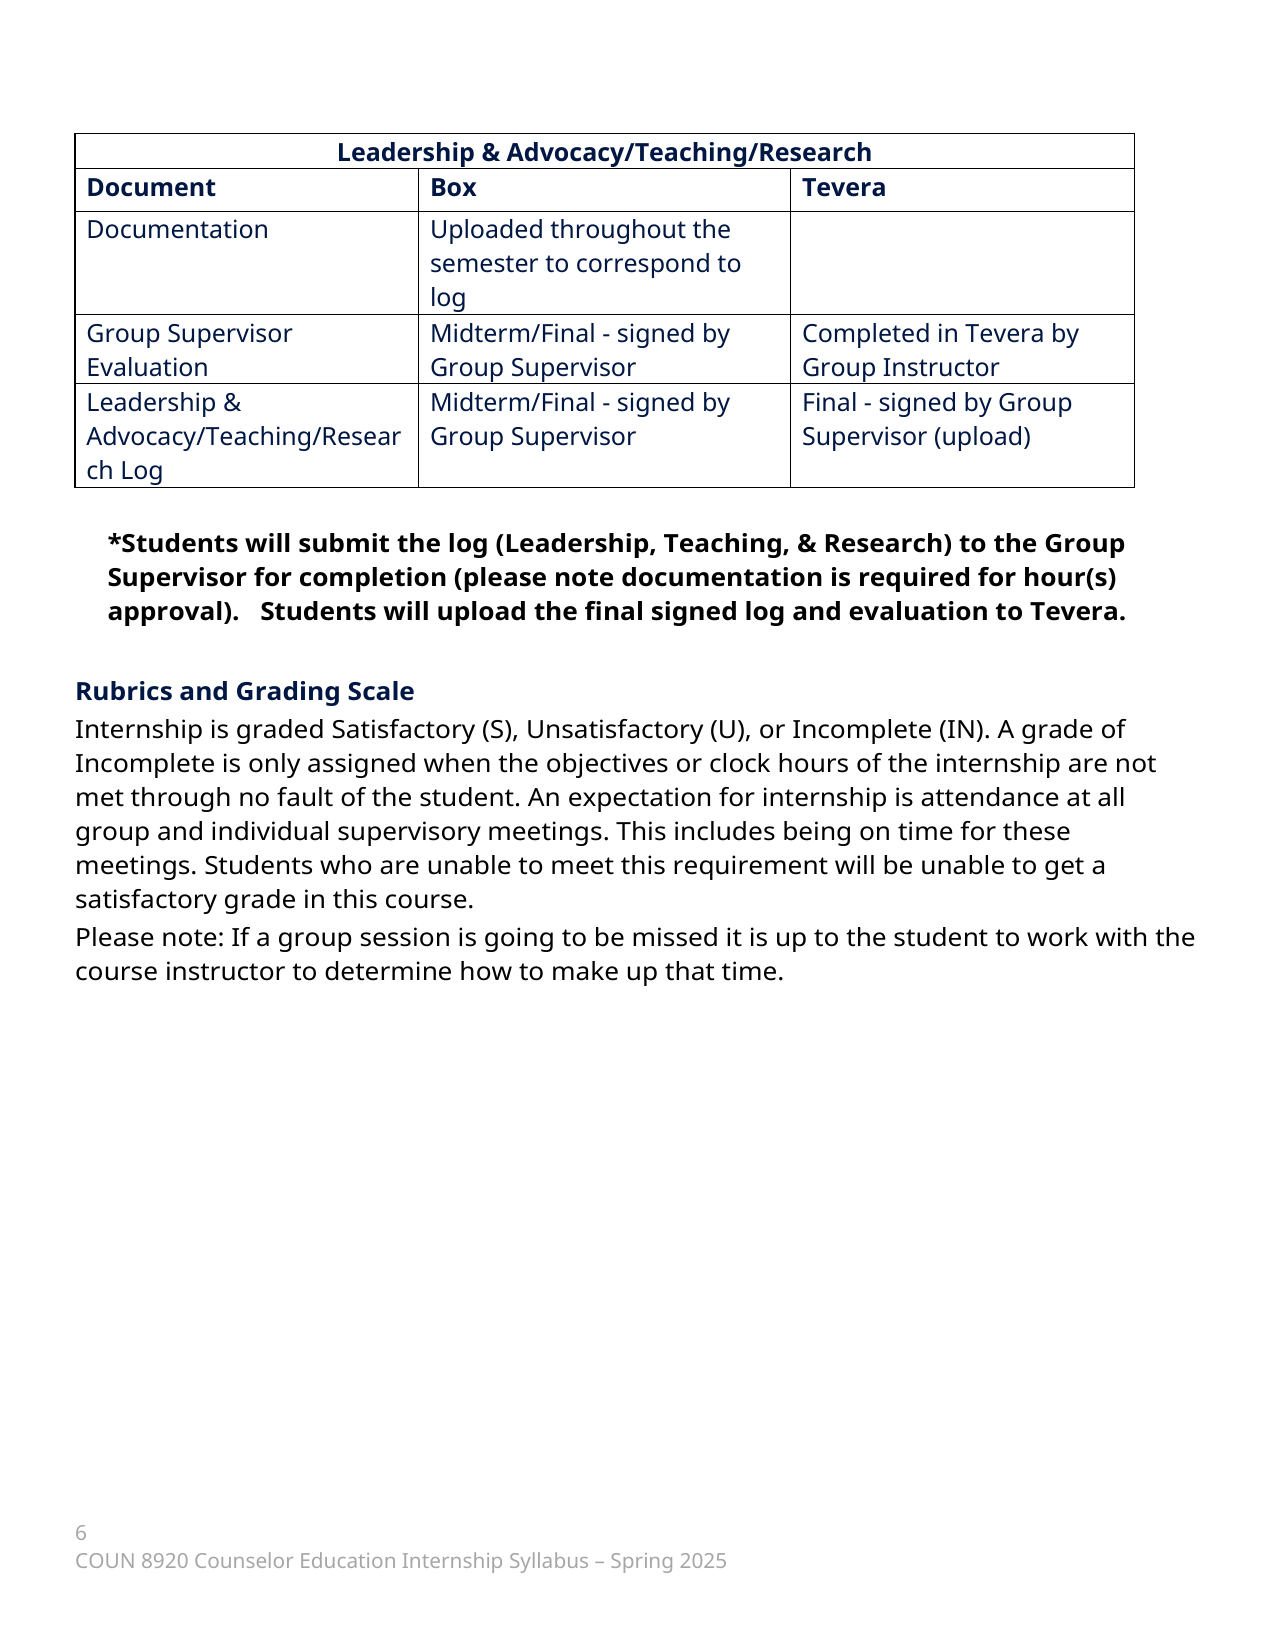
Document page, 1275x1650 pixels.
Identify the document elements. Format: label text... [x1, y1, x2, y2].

table_cell Final - signed by Group Supervisor (upload) [791, 384, 1134, 487]
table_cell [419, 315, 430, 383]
subtitle *Students will submit the log (Leadership, Teaching, & Research) to the Group Supervisor for completion (please note documentation is required for hour(s) approval). Students will upload the final signed log and evaluation to Tevera. [107, 526, 1200, 628]
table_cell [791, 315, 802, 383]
subtitle Please note: If a group session is going to be missed it is up to the student to work with the course instructor to determine how to make up that time. [75, 920, 1200, 988]
table_cell Documentation [76, 212, 418, 314]
table_cell Midterm/Final - signed by Group Supervisor [419, 384, 790, 487]
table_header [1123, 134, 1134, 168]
subtitle Internship is graded Satisfactory (S), Unsatisfactory (U), or Incomplete (IN). A grade of Incomplete is only assigned when the objectives or clock hours of the internship are not met through no fault of the student. An expectation for internship is attendance at all group and individual supervisory meetings. This includes being on time for these meetings. Students who are unable to meet this requirement will be unable to get a satisfactory grade in this course. [75, 711, 1200, 916]
table_cell Tevera [791, 169, 1134, 211]
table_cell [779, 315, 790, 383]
table_cell Box [419, 169, 790, 211]
table_cell [791, 212, 1134, 314]
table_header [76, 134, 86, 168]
table_cell Document [76, 169, 418, 211]
subtitle Rubrics and Grading Scale [75, 673, 1200, 707]
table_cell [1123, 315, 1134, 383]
